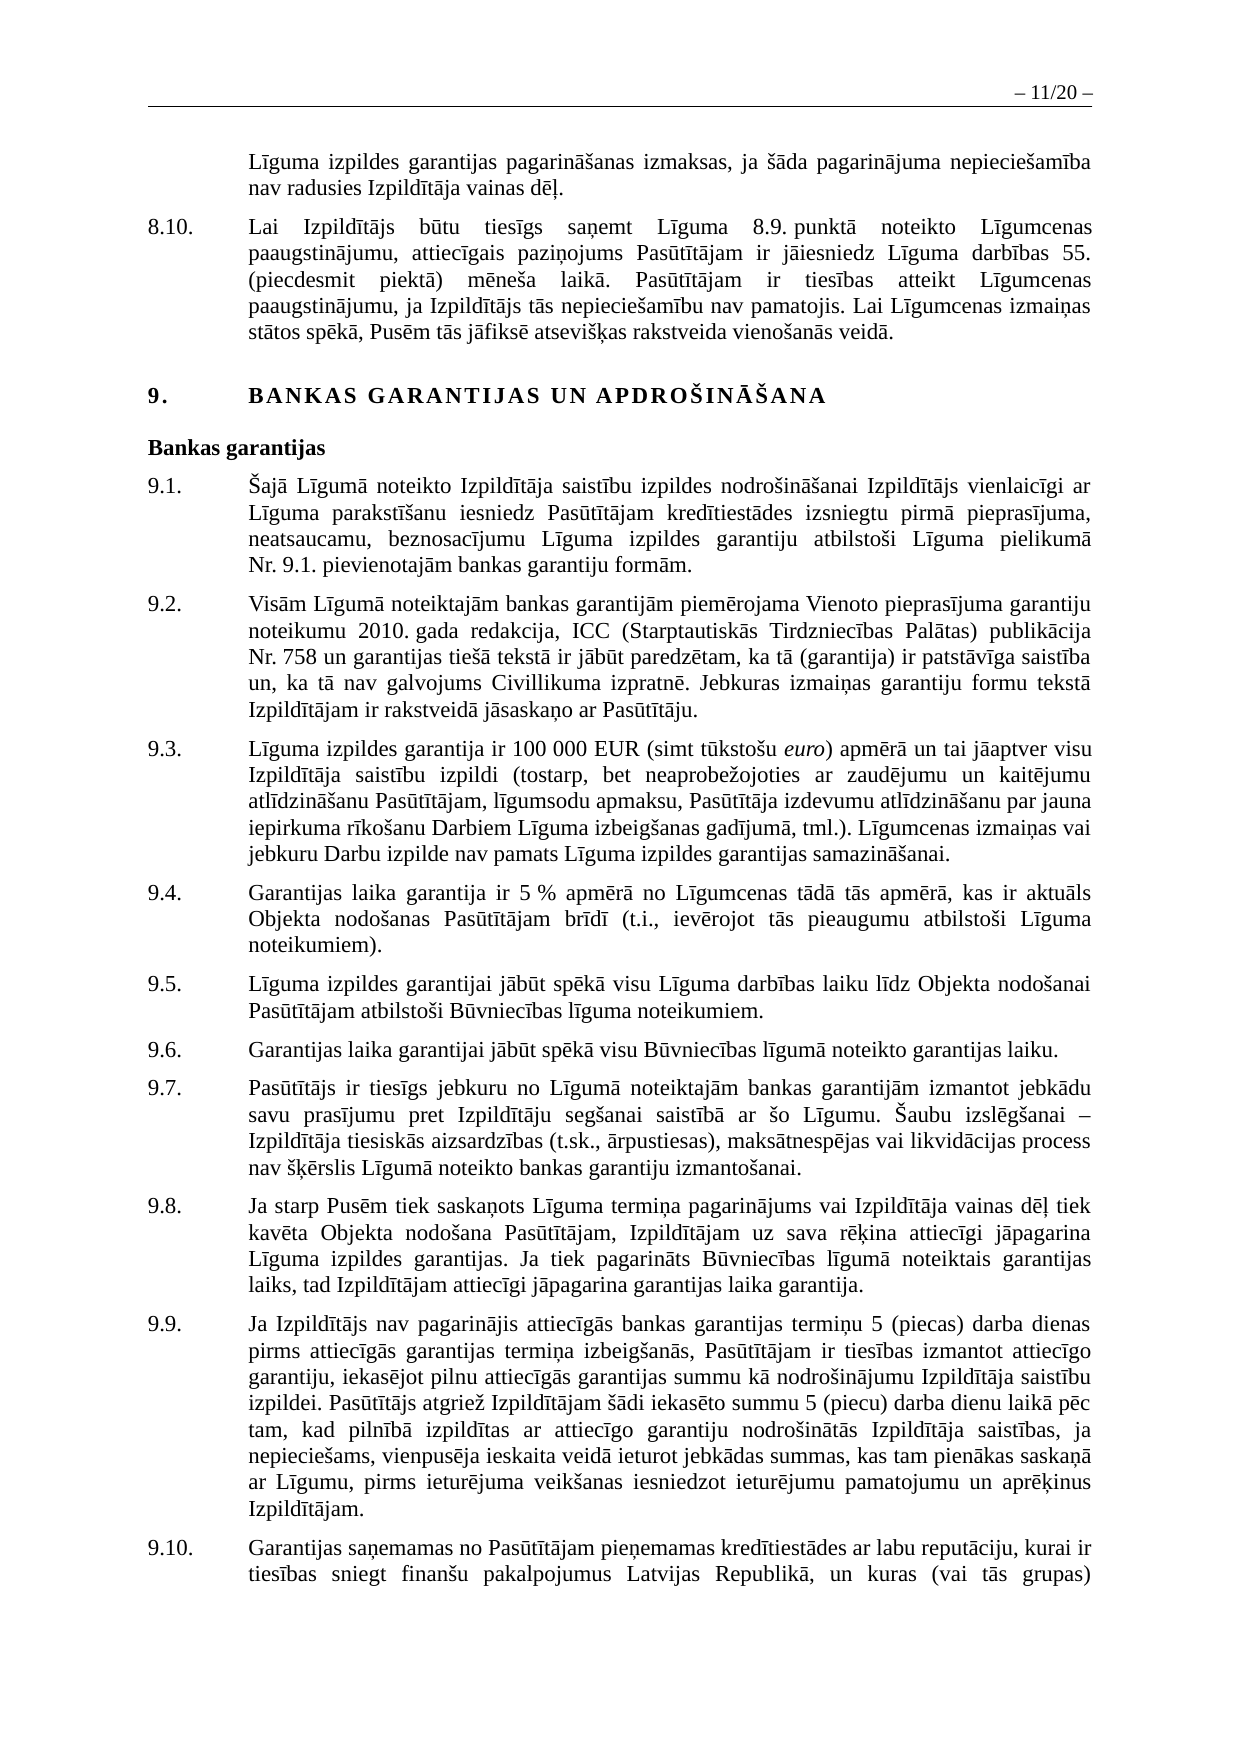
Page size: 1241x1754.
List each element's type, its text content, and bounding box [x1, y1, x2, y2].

list Bankas garantijas [148, 433, 1092, 460]
text Garantijas laika garantija ir 5 % apmērā no Līgumcenas tādā tās apmērā, kas ir aktuāls Objekta nodošanas Pasūtītājam brīdī (t.i., ievērojot tās pieaugumu atbilstoši Līguma noteikumiem). [148, 879, 1092, 958]
text Lai Izpildītājs būtu tiesīgs saņemt Līguma 8.9. punktā noteikto Līgumcenas paaugstinājumu, attiecīgais paziņojums Pasūtītājam ir jāiesniedz Līguma darbības 55. (piecdesmit piektā) mēneša laikā. Pasūtītājam ir tiesības atteikt Līgumcenas paaugstinājumu, ja Izpildītājs tās nepieciešamību nav pamatojis. Lai Līgumcenas izmaiņas stātos spēkā, Pusēm tās jāfiksē atsevišķas rakstveida vienošanās veidā. [148, 213, 1092, 345]
text Visām Līgumā noteiktajām bankas garantijām piemērojama Vienoto pieprasījuma garantiju noteikumu 2010. gada redakcija, ICC (Starptautiskās Tirdzniecības Palātas) publikācija Nr. 758 un garantijas tiešā tekstā ir jābūt paredzētam, ka tā (garantija) ir patstāvīga saistība un, ka tā nav galvojums Civillikuma izpratnē. Jebkuras izmaiņas garantiju formu tekstā Izpildītājam ir rakstveidā jāsaskaņo ar Pasūtītāju. [148, 590, 1092, 722]
text Līguma izpildes garantija ir 100 000 EUR (simt tūkstošu euro) apmērā un tai jāaptver visu Izpildītāja saistību izpildi (tostarp, bet neaprobežojoties ar zaudējumu un kaitējumu atlīdzināšanu Pasūtītājam, līgumsodu apmaksu, Pasūtītāja izdevumu atlīdzināšanu par jauna iepirkuma rīkošanu Darbiem Līguma izbeigšanas gadījumā, tml.). Līgumcenas izmaiņas vai jebkuru Darbu izpilde nav pamats Līguma izpildes garantijas samazināšanai. [148, 734, 1092, 866]
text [148, 1534, 1092, 1586]
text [148, 148, 1092, 200]
text Pasūtītājs ir tiesīgs jebkuru no Līgumā noteiktajām bankas garantijām izmantot jebkādu savu prasījumu pret Izpildītāju segšanai saistībā ar šo Līgumu. Šaubu izslēgšanai – Izpildītāja tiesiskās aizsardzības (t.sk., ārpustiesas), maksātnespējas vai likvidācijas process nav šķērslis Līgumā noteikto bankas garantiju izmantošanai. [148, 1074, 1092, 1180]
text Ja Izpildītājs nav pagarinājis attiecīgās bankas garantijas termiņu 5 (piecas) darba dienas pirms attiecīgās garantijas termiņa izbeigšanās, Pasūtītājam ir tiesības izmantot attiecīgo garantiju, iekasējot pilnu attiecīgās garantijas summu kā nodrošinājumu Izpildītāja saistību izpildei. Pasūtītājs atgriež Izpildītājam šādi iekasēto summu 5 (piecu) darba dienu laikā pēc tam, kad pilnībā izpildītas ar attiecīgo garantiju nodrošinātās Izpildītāja saistības, ja nepieciešams, vienpusēja ieskaita veidā ieturot jebkādas summas, kas tam pienākas saskaņā ar Līgumu, pirms ieturējuma veikšanas iesniedzot ieturējumu pamatojumu un aprēķinus Izpildītājam. [148, 1310, 1092, 1521]
text Šajā Līgumā noteikto Izpildītāja saistību izpildes nodrošināšanai Izpildītājs vienlaicīgi ar Līguma parakstīšanu iesniedz Pasūtītājam kredītiestādes izsniegtu pirmā pieprasījuma, neatsaucamu, beznosacījumu Līguma izpildes garantiju atbilstoši Līguma pielikumā Nr. 9.1. pievienotajām bankas garantiju formām. [148, 472, 1092, 578]
text Ja starp Pusēm tiek saskaņots Līguma termiņa pagarinājums vai Izpildītāja vainas dēļ tiek kavēta Objekta nodošana Pasūtītājam, Izpildītājam uz sava rēķina attiecīgi jāpagarina Līguma izpildes garantijas. Ja tiek pagarināts Būvniecības līgumā noteiktais garantijas laiks, tad Izpildītājam attiecīgi jāpagarina garantijas laika garantija. [148, 1192, 1092, 1298]
text Garantijas laika garantijai jābūt spēkā visu Būvniecības līgumā noteikto garantijas laiku. [148, 1036, 1092, 1062]
text Līguma izpildes garantijai jābūt spēkā visu Līguma darbības laiku līdz Objekta nodošanai Pasūtītājam atbilstoši Būvniecības līguma noteikumiem. [148, 970, 1092, 1023]
subtitle Bankas garantijas un apdrošināšana [148, 382, 1092, 408]
